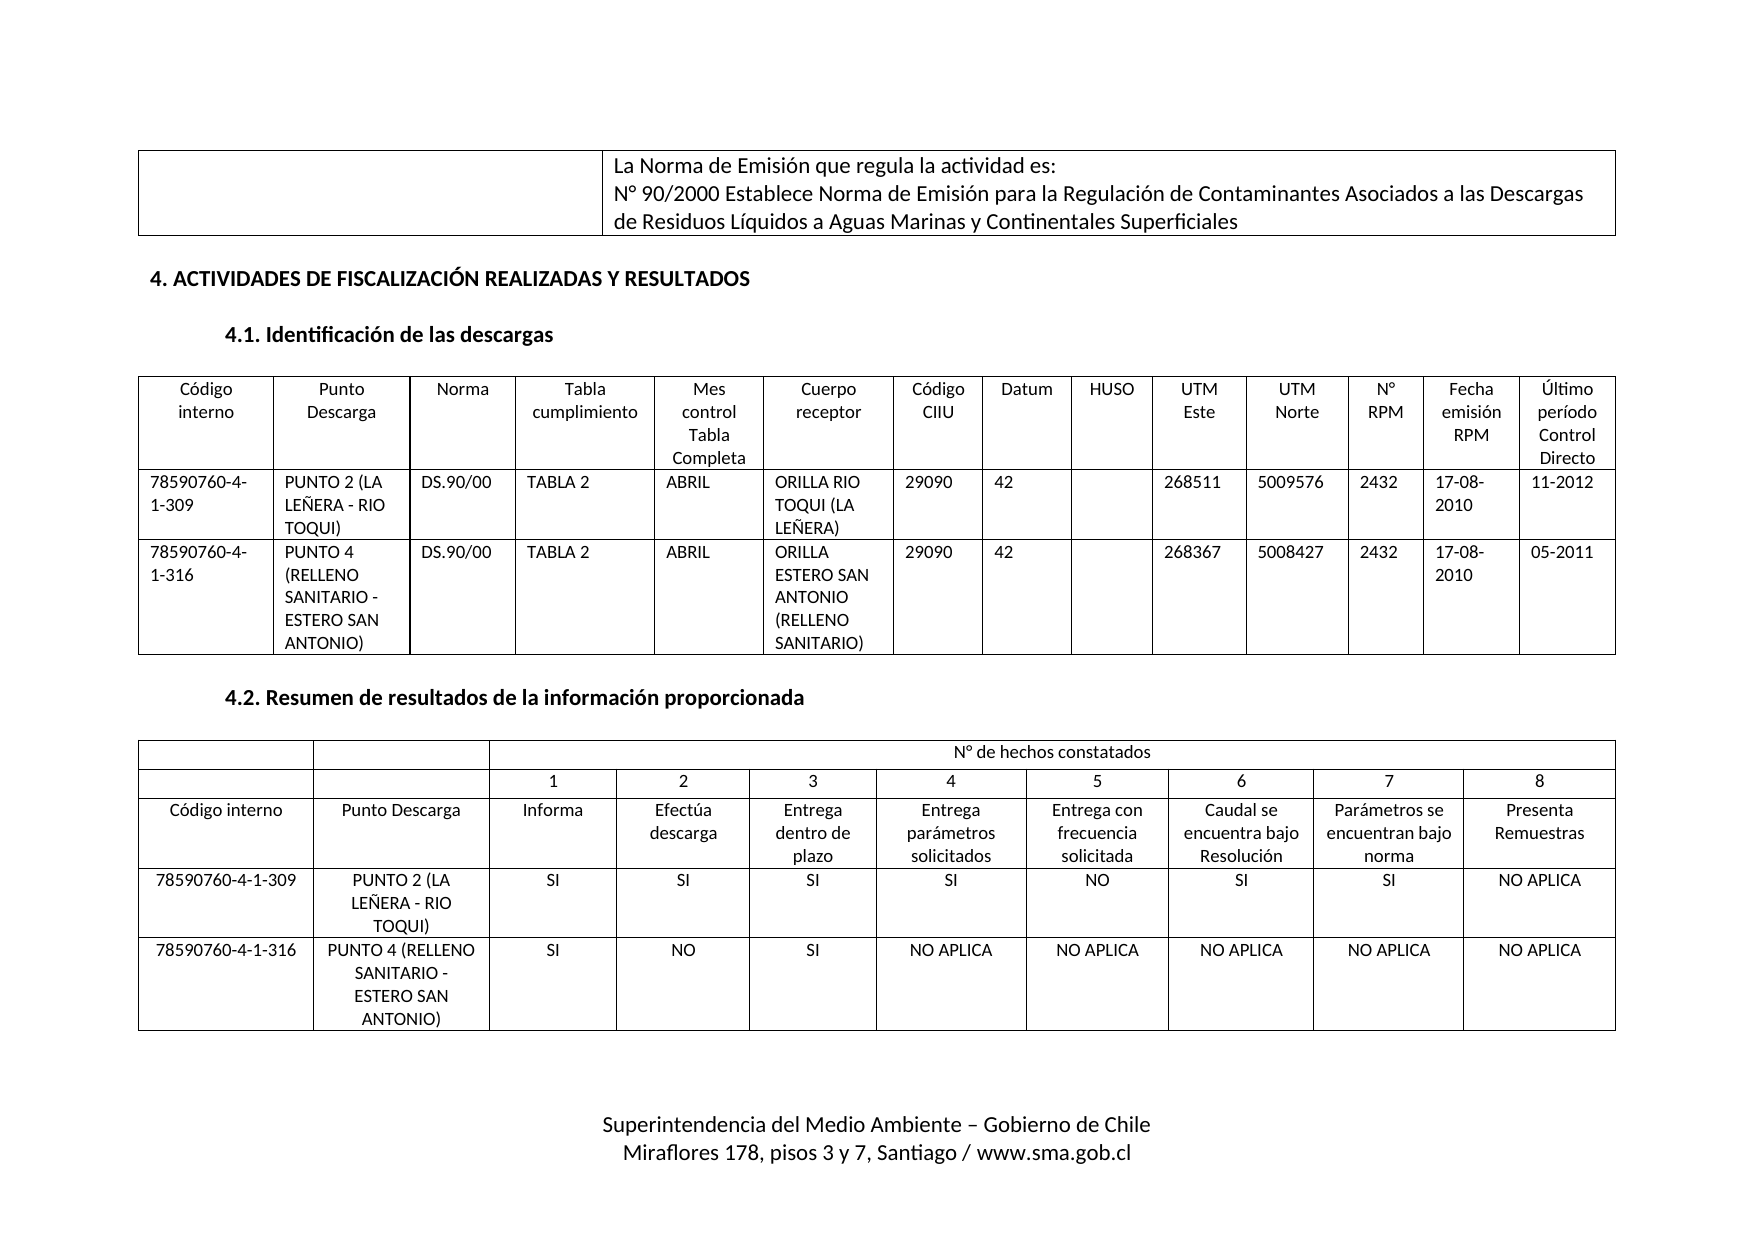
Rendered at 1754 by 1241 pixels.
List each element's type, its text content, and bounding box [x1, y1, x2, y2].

table_cell 29090 [894, 540, 982, 654]
table_cell PUNTO 4 (RELLENO SANITARIO - ESTERO SAN ANTONIO) [274, 540, 409, 654]
table_cell 5008427 [1247, 540, 1348, 654]
table_cell Efectúa descarga [617, 799, 749, 867]
table_cell Entrega dentro de plazo [750, 799, 876, 867]
table_header Mes control Tabla Completa [655, 377, 763, 469]
table_cell 1 [490, 770, 616, 798]
table_header N° de hechos constatados [490, 741, 1615, 768]
table_cell 4 [877, 770, 1026, 798]
table_header [139, 741, 313, 768]
text 4. ACTIVIDADES DE FISCALIZACIÓN REALIZADAS Y RESULTADOS [150, 236, 1604, 292]
table_cell 2432 [1349, 540, 1423, 654]
table_cell Punto Descarga [314, 799, 489, 867]
table_cell [139, 770, 313, 798]
table_cell Entrega con frecuencia solicitada [1027, 799, 1168, 867]
table_cell SI [877, 869, 1026, 937]
table_cell 42 [983, 470, 1071, 539]
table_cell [139, 151, 602, 235]
table_cell TABLA 2 [516, 540, 654, 654]
table_cell 3 [750, 770, 876, 798]
text 4.1. Identificación de las descargas [150, 292, 1604, 348]
table_cell 05-2011 [1520, 540, 1615, 654]
table_cell NO APLICA [1464, 938, 1615, 1030]
table_cell DS.90/00 [411, 470, 515, 539]
table_cell ABRIL [655, 470, 763, 539]
table_cell 5 [1027, 770, 1168, 798]
table_cell TABLA 2 [516, 470, 654, 539]
table_cell DS.90/00 [411, 540, 515, 654]
table_cell 268511 [1153, 470, 1246, 539]
table_cell [1072, 470, 1152, 539]
table_cell 78590760-4-1-316 [139, 540, 273, 654]
table_cell Parámetros se encuentran bajo norma [1314, 799, 1463, 867]
table_header Punto Descarga [274, 377, 409, 469]
table_header Código CIIU [894, 377, 982, 469]
table_cell Código interno [139, 799, 313, 867]
table_header [314, 741, 489, 768]
table_header Fecha emisión RPM [1424, 377, 1519, 469]
table_cell 17-08-2010 [1424, 540, 1519, 654]
table_cell Entrega parámetros solicitados [877, 799, 1026, 867]
table_header Último período Control Directo [1520, 377, 1615, 469]
table_cell NO [1027, 869, 1168, 937]
table_header Norma [411, 377, 515, 469]
table_cell Informa [490, 799, 616, 867]
table_header Datum [983, 377, 1071, 469]
table_cell 42 [983, 540, 1071, 654]
table_cell NO APLICA [1169, 938, 1313, 1030]
table_cell 7 [1314, 770, 1463, 798]
table_cell 5009576 [1247, 470, 1348, 539]
table_cell ORILLA ESTERO SAN ANTONIO (RELLENO SANITARIO) [764, 540, 893, 654]
table_cell 11-2012 [1520, 470, 1615, 539]
table_cell NO APLICA [1027, 938, 1168, 1030]
table_cell 78590760-4-1-309 [139, 470, 273, 539]
table_header Tabla cumplimiento [516, 377, 654, 469]
table_cell SI [1169, 869, 1313, 937]
table_cell Caudal se encuentra bajo Resolución [1169, 799, 1313, 867]
table_cell SI [490, 869, 616, 937]
table_cell 6 [1169, 770, 1313, 798]
table_cell PUNTO 4 (RELLENO SANITARIO - ESTERO SAN ANTONIO) [314, 938, 489, 1030]
table_header Cuerpo receptor [764, 377, 893, 469]
table_cell 78590760-4-1-309 [139, 869, 313, 937]
table_cell SI [617, 869, 749, 937]
table_cell 17-08-2010 [1424, 470, 1519, 539]
table_cell NO APLICA [877, 938, 1026, 1030]
table_cell 2432 [1349, 470, 1423, 539]
table_cell ORILLA RIO TOQUI (LA LEÑERA) [764, 470, 893, 539]
table_cell PUNTO 2 (LA LEÑERA - RIO TOQUI) [274, 470, 409, 539]
table_cell SI [1314, 869, 1463, 937]
table_cell SI [490, 938, 616, 1030]
table_cell 2 [617, 770, 749, 798]
table_cell SI [750, 938, 876, 1030]
table_cell NO APLICA [1464, 869, 1615, 937]
table_cell 78590760-4-1-316 [139, 938, 313, 1030]
table_cell Presenta Remuestras [1464, 799, 1615, 867]
table_cell 29090 [894, 470, 982, 539]
table_header Código interno [139, 377, 273, 469]
table_cell [314, 770, 489, 798]
table_cell [1072, 540, 1152, 654]
table_cell SI [750, 869, 876, 937]
table_header HUSO [1072, 377, 1152, 469]
table_cell NO APLICA [1314, 938, 1463, 1030]
table_header N° RPM [1349, 377, 1423, 469]
table_cell NO [617, 938, 749, 1030]
text 4.2. Resumen de resultados de la información proporcionada [150, 655, 1604, 711]
table_header UTM Este [1153, 377, 1246, 469]
table_cell ABRIL [655, 540, 763, 654]
table_header UTM Norte [1247, 377, 1348, 469]
table_cell PUNTO 2 (LA LEÑERA - RIO TOQUI) [314, 869, 489, 937]
table_cell 268367 [1153, 540, 1246, 654]
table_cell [603, 151, 1615, 235]
table_cell 8 [1464, 770, 1615, 798]
